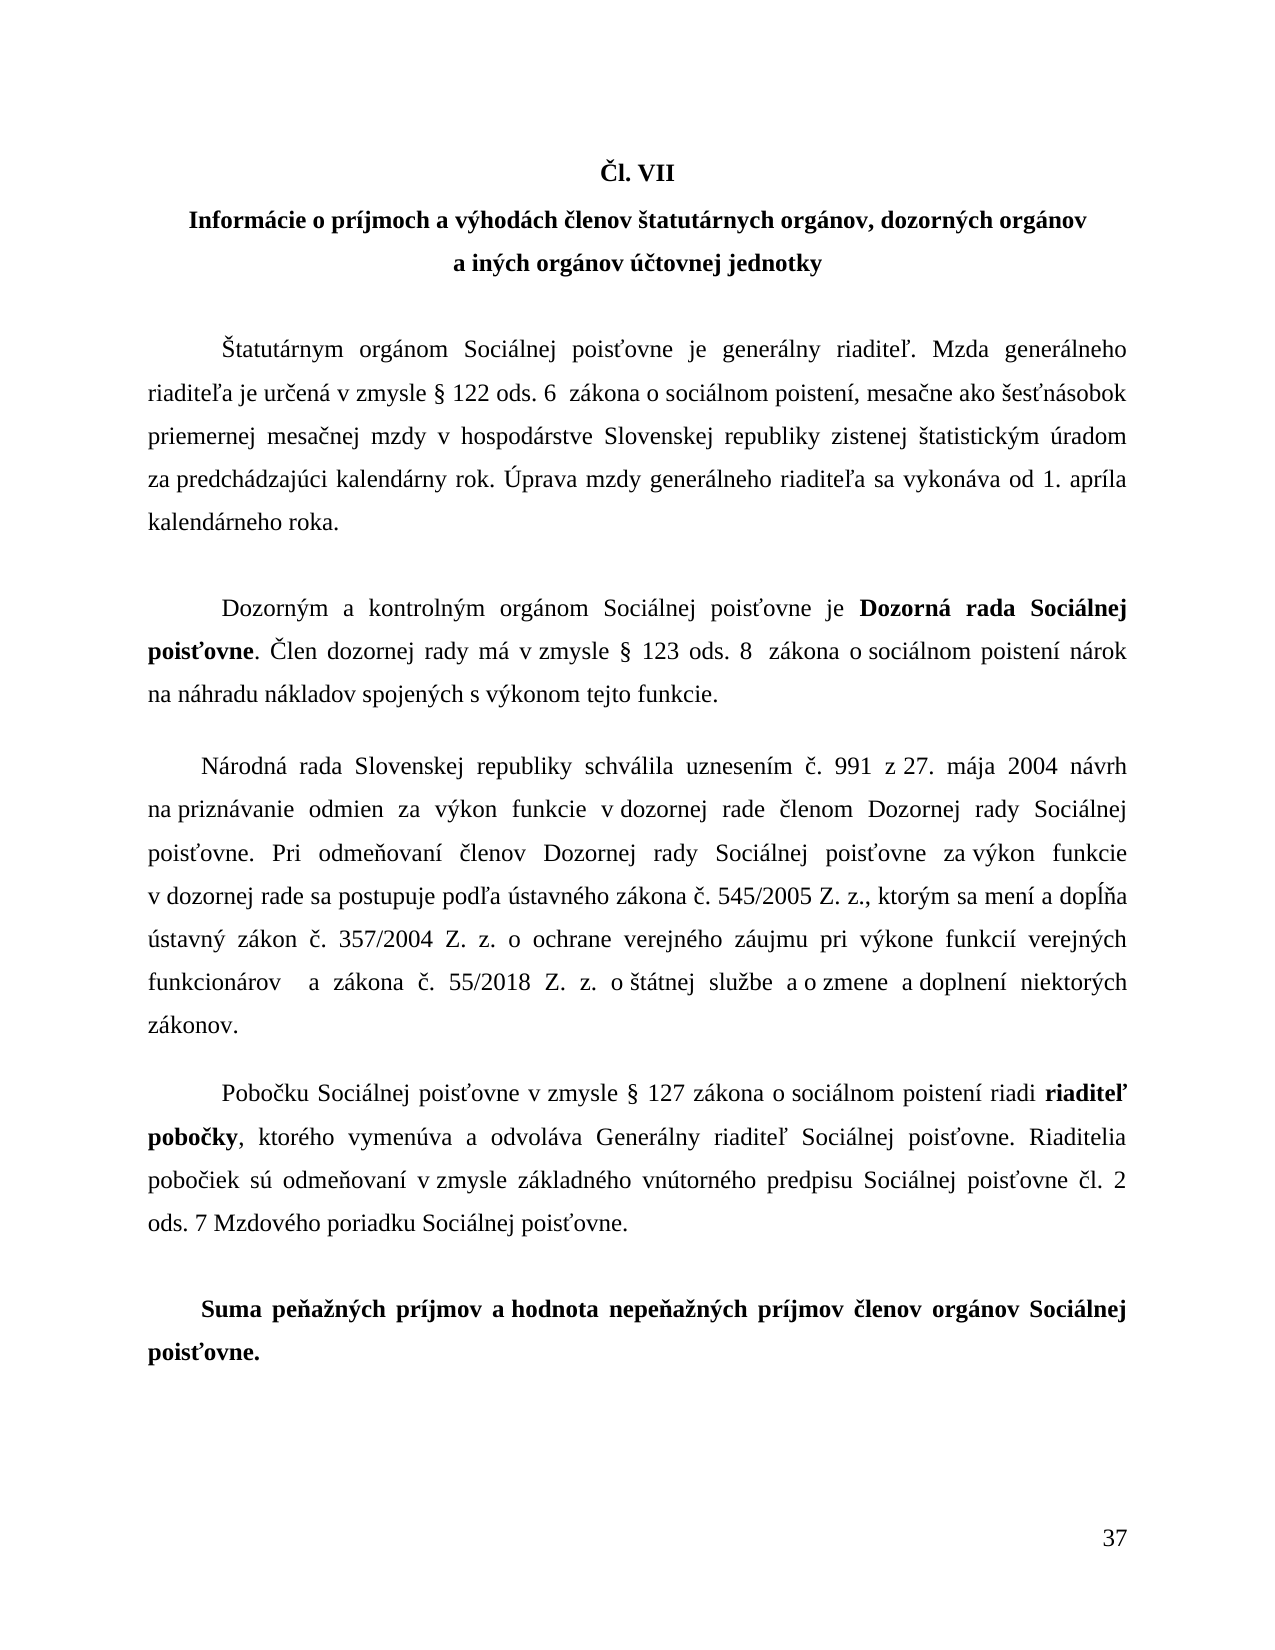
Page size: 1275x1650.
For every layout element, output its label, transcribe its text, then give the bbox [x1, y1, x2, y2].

text Suma peňažných príjmov a hodnota nepeňažných príjmov členov orgánov Sociálnej poisťovne. [148, 1294, 1127, 1366]
text Národná rada Slovenskej republiky schválila uznesením č. 991 z 27. mája 2004 návrh na priznávanie odmien za výkon funkcie v dozornej rade členom Dozornej rady Sociálnej poisťovne. Pri odmeňovaní členov Dozornej rady Sociálnej poisťovne za výkon funkcie v dozornej rade sa postupuje podľa ústavného zákona č. 545/2005 Z. z., ktorým sa mení a dopĺňa ústavný zákon č. 357/2004 Z. z. o ochrane verejného záujmu pri výkone funkcií verejných funkcionárov a zákona č. 55/2018 Z. z. o štátnej službe a o zmene a doplnení niektorých zákonov. [148, 751, 1127, 1039]
subtitle Čl. VII [148, 158, 1127, 187]
subtitle Informácie o príjmoch a výhodách členov štatutárnych orgánov, dozorných orgánov a iných orgánov účtovnej jednotky [148, 205, 1127, 277]
text Dozorným a kontrolným orgánom Sociálnej poisťovne je Dozorná rada Sociálnej poisťovne. Člen dozornej rady má v zmysle § 123 ods. 8 zákona o sociálnom poistení nárok na náhradu nákladov spojených s výkonom tejto funkcie. [148, 593, 1127, 708]
text Štatutárnym orgánom Sociálnej poisťovne je generálny riaditeľ. Mzda generálneho riaditeľa je určená v zmysle § 122 ods. 6 zákona o sociálnom poistení, mesačne ako šesťnásobok priemernej mesačnej mzdy v hospodárstve Slovenskej republiky zistenej štatistickým úradom za predchádzajúci kalendárny rok. Úprava mzdy generálneho riaditeľa sa vykonáva od 1. apríla kalendárneho roka. [148, 334, 1127, 536]
text Pobočku Sociálnej poisťovne v zmysle § 127 zákona o sociálnom poistení riadi riaditeľ pobočky, ktorého vymenúva a odvoláva Generálny riaditeľ Sociálnej poisťovne. Riaditelia pobočiek sú odmeňovaní v zmysle základného vnútorného predpisu Sociálnej poisťovne čl. 2 ods. 7 Mzdového poriadku Sociálnej poisťovne. [148, 1078, 1127, 1237]
